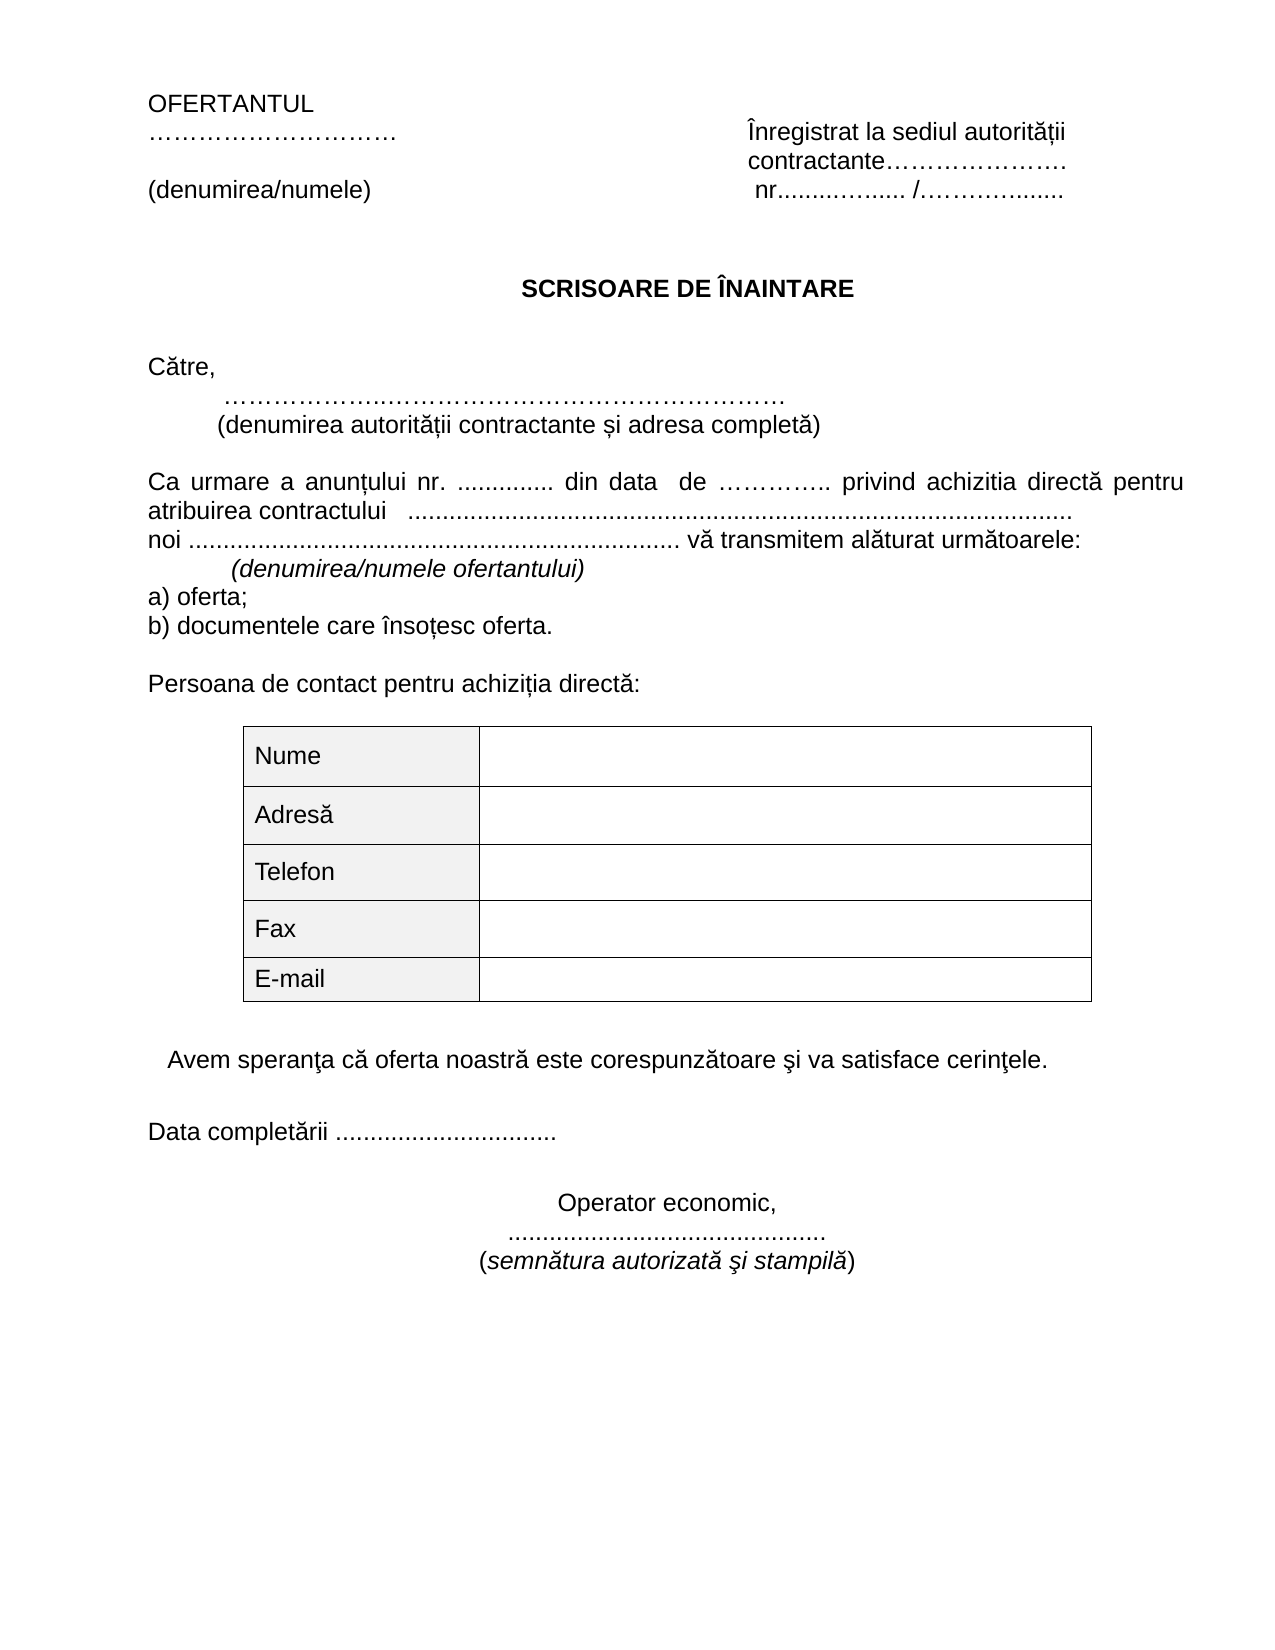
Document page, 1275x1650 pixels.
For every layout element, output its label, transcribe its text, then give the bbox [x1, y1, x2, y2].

text ………………………… Înregistrat la sediul autorității contractante…………………. [148, 117, 1186, 175]
text noi ....................................................................... vă transmitem alăturat următoarele: [148, 525, 1186, 554]
table_cell [480, 901, 1091, 957]
table_header Nume [244, 727, 479, 786]
table_cell [480, 958, 1091, 1001]
table_cell Adresă [244, 787, 479, 844]
table_cell Fax [244, 901, 479, 957]
table_cell [480, 845, 1091, 900]
text Data completării ................................ [148, 1117, 1186, 1145]
text b) documentele care însoțesc oferta. [148, 611, 1186, 640]
text Ca urmare a anunțului nr. .............. din data de ………….. privind achizitia directă pentru atribuirea contractului ................................................................................................ [148, 467, 1186, 525]
text ………………..………………………………………… [148, 381, 1186, 410]
table_cell [480, 787, 1091, 844]
text (denumirea autorității contractante și adresa completă) [148, 410, 1186, 439]
text Operator economic, .............................................. (semnătura autorizată şi stampilă) [148, 1160, 1186, 1275]
text Către, [148, 352, 1186, 381]
text a) oferta; [148, 582, 1186, 611]
text (denumirea/numele ofertantului) [148, 554, 1186, 582]
text Persoana de contact pentru achiziția directă: [148, 669, 1186, 697]
table_header [480, 727, 1091, 786]
text SCRISOARE DE ÎNAINTARE [148, 274, 1186, 303]
table_cell Telefon [244, 845, 479, 900]
text (denumirea/numele) nr.........…...... /.…….…........ [148, 175, 1186, 204]
text OFERTANTUL [148, 89, 1186, 117]
text Avem speranţa că oferta noastră este corespunzătoare şi va satisface cerinţele. [148, 1045, 1186, 1073]
table_cell E-mail [244, 958, 479, 1001]
